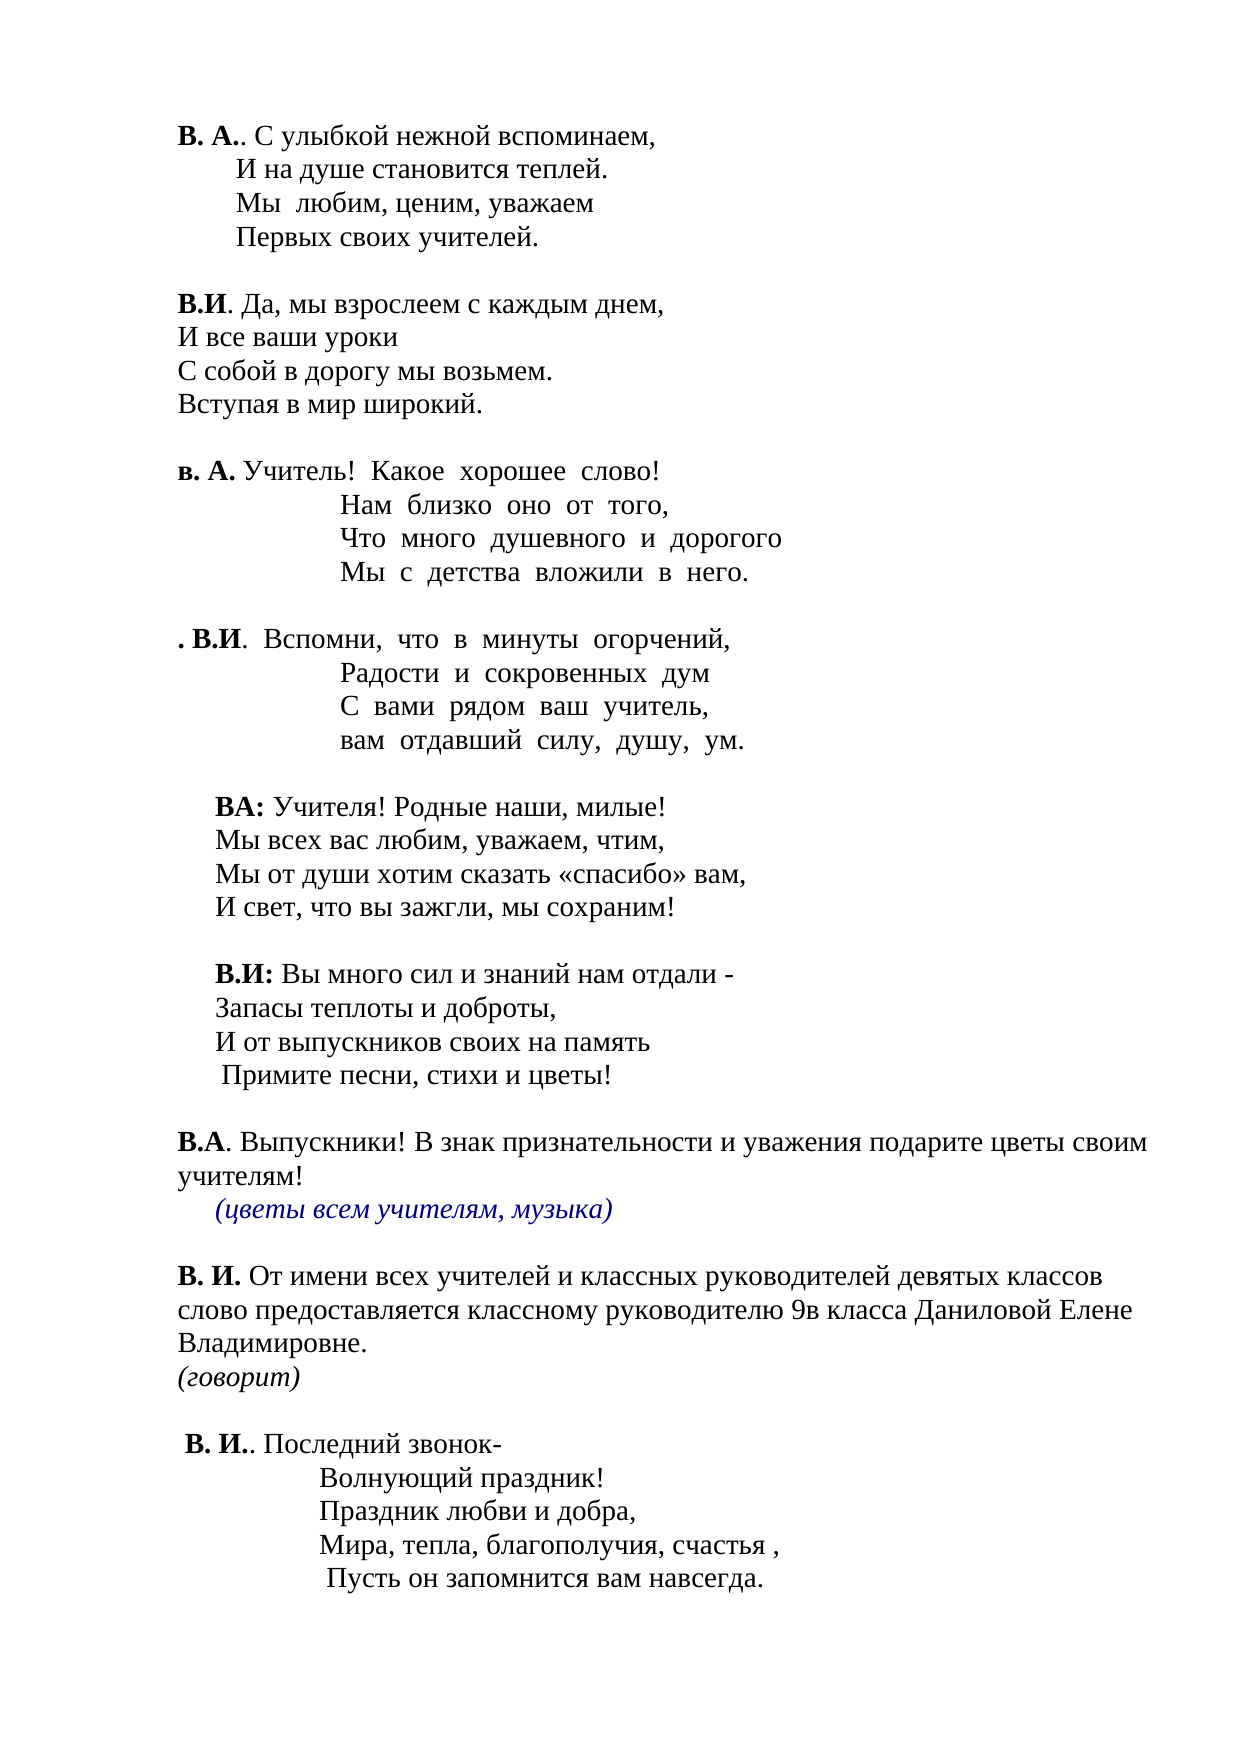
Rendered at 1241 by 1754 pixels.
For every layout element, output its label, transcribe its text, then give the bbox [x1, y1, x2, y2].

text . В.И. Вспомни, что в минуты огорчений, [177, 621, 1152, 655]
text В.И. Да, мы взрослеем с каждым днем, [177, 286, 1152, 319]
text Что много душевного и дорогого [340, 521, 1152, 554]
text Вступая в мир широкий. [177, 386, 1152, 420]
text И все ваши уроки [177, 319, 1152, 353]
text Мира, тепла, благополучия, счастья , [290, 1527, 1152, 1560]
text Праздник любви и добра, [290, 1493, 1152, 1527]
text (цветы всем учителям, музыка) [215, 1191, 1152, 1225]
text И от выпускников своих на память [215, 1024, 1152, 1057]
text Мы с детства вложили в него. [340, 554, 1152, 588]
text Примите песни, стихи и цветы! [177, 1057, 1152, 1091]
text в. А. Учитель! Какое хорошее слово! [177, 453, 1152, 487]
text В.И: Вы много сил и знаний нам отдали - [215, 957, 1152, 990]
text И свет, что вы зажгли, мы сохраним! [215, 889, 1152, 923]
text вам отдавший силу, душу, ум. [340, 722, 1152, 755]
text В. И.. Последний звонок- [177, 1426, 1152, 1460]
text Мы от души хотим сказать «спасибо» вам, [215, 856, 1152, 889]
text С вами рядом ваш учитель, [340, 688, 1152, 722]
text Волнующий праздник! [290, 1460, 1152, 1493]
text Первых своих учителей. [177, 219, 1152, 252]
text ВА: Учителя! Родные наши, милые! [215, 789, 1152, 822]
text И на душе становится теплей. [177, 152, 1152, 185]
text Запасы теплоты и доброты, [215, 990, 1152, 1024]
text Пусть он запомнится вам навсегда. [290, 1560, 1152, 1594]
text В. И. От имени всех учителей и классных руководителей девятых классов слово предоставляется классному руководителю 9в класса Даниловой Елене Владимировне. [177, 1258, 1152, 1359]
text Нам близко оно от того, [340, 487, 1152, 521]
text Мы любим, ценим, уважаем [177, 185, 1152, 219]
text Радости и сокровенных дум [340, 655, 1152, 688]
text В. А.. С улыбкой нежной вспоминаем, [177, 118, 1152, 152]
text В.А. Выпускники! В знак признательности и уважения подарите цветы своим учителям! [177, 1124, 1152, 1191]
text Мы всех вас любим, уважаем, чтим, [215, 822, 1152, 856]
text С собой в дорогу мы возьмем. [177, 353, 1152, 386]
text (говорит) [177, 1359, 1152, 1393]
